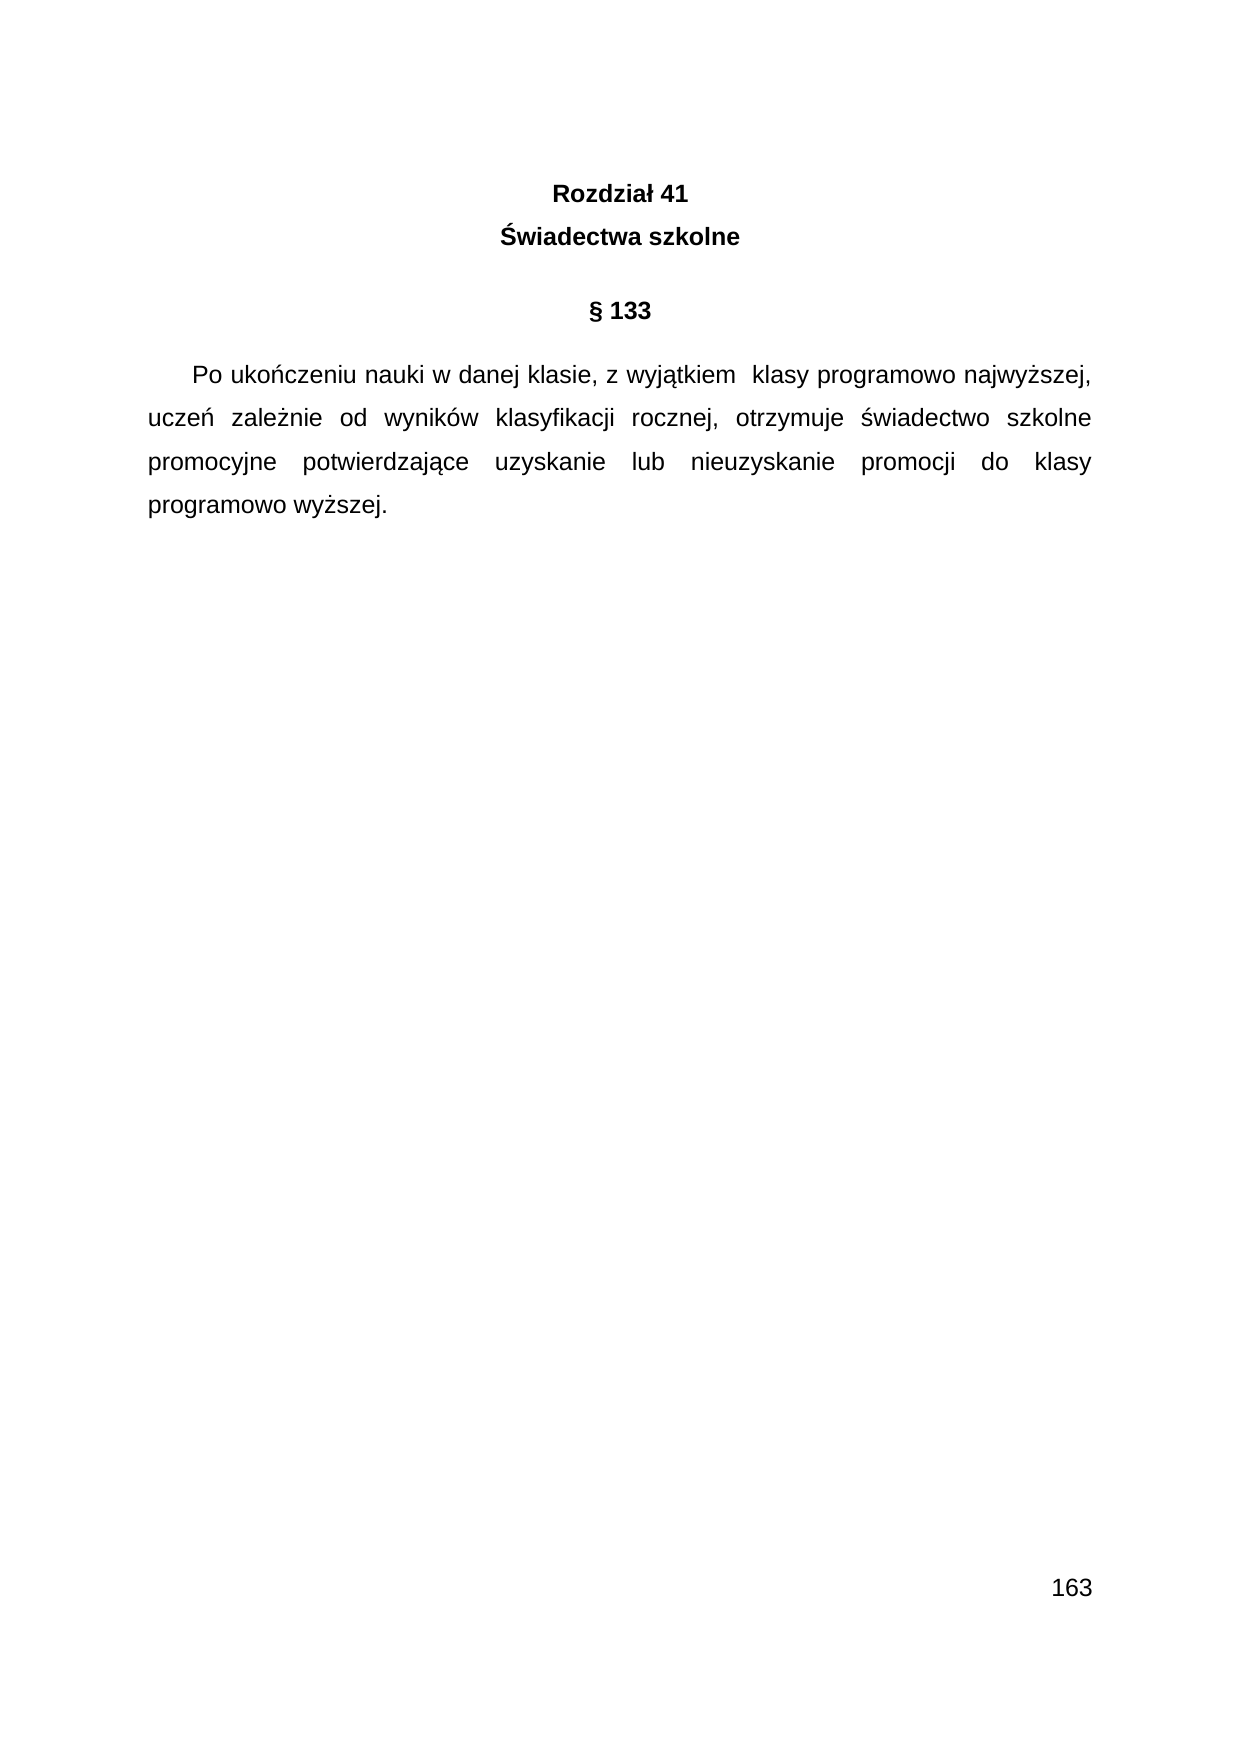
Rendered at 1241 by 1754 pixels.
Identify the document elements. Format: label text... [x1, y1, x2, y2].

subtitle Rozdział 41 [148, 179, 1093, 208]
text § 133 [148, 296, 1093, 325]
subtitle Po ukończeniu nauki w danej klasie, z wyjątkiem klasy programowo najwyższej, uczeń zależnie od wyników klasyfikacji rocznej, otrzymuje świadectwo szkolne promocyjne potwierdzające uzyskanie lub nieuzyskanie promocji do klasy programowo wyższej. [148, 360, 1093, 518]
subtitle Świadectwa szkolne [148, 222, 1093, 251]
